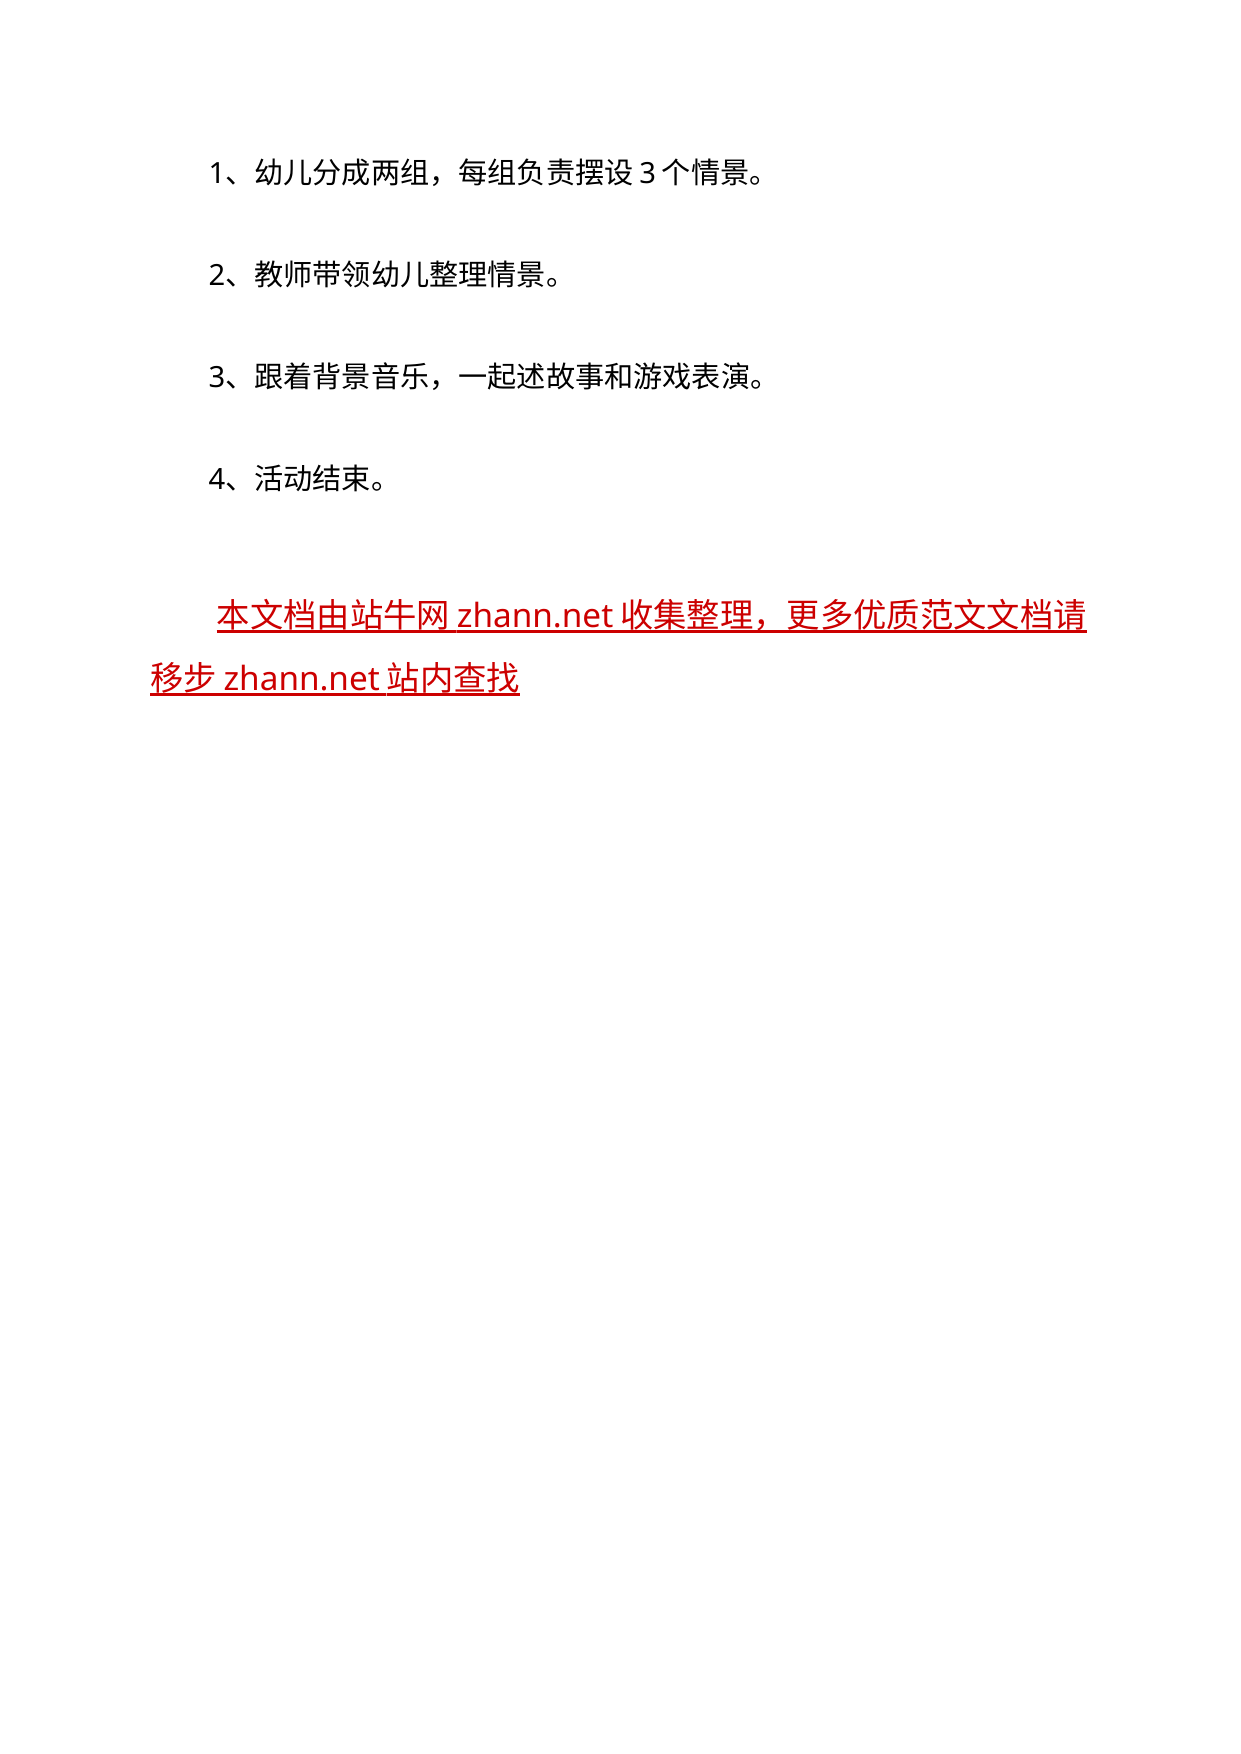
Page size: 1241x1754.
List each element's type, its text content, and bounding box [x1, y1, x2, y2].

text 4、活动结束。 [150, 456, 1090, 498]
text 1、幼儿分成两组，每组负责摆设3个情景。 [150, 150, 1090, 192]
text 本文档由站牛网zhann.net收集整理，更多优质范文文档请移步zhann.net站内查找 [150, 589, 1090, 700]
text 3、跟着背景音乐，一起述故事和游戏表演。 [150, 354, 1090, 396]
text 2、教师带领幼儿整理情景。 [150, 252, 1090, 294]
